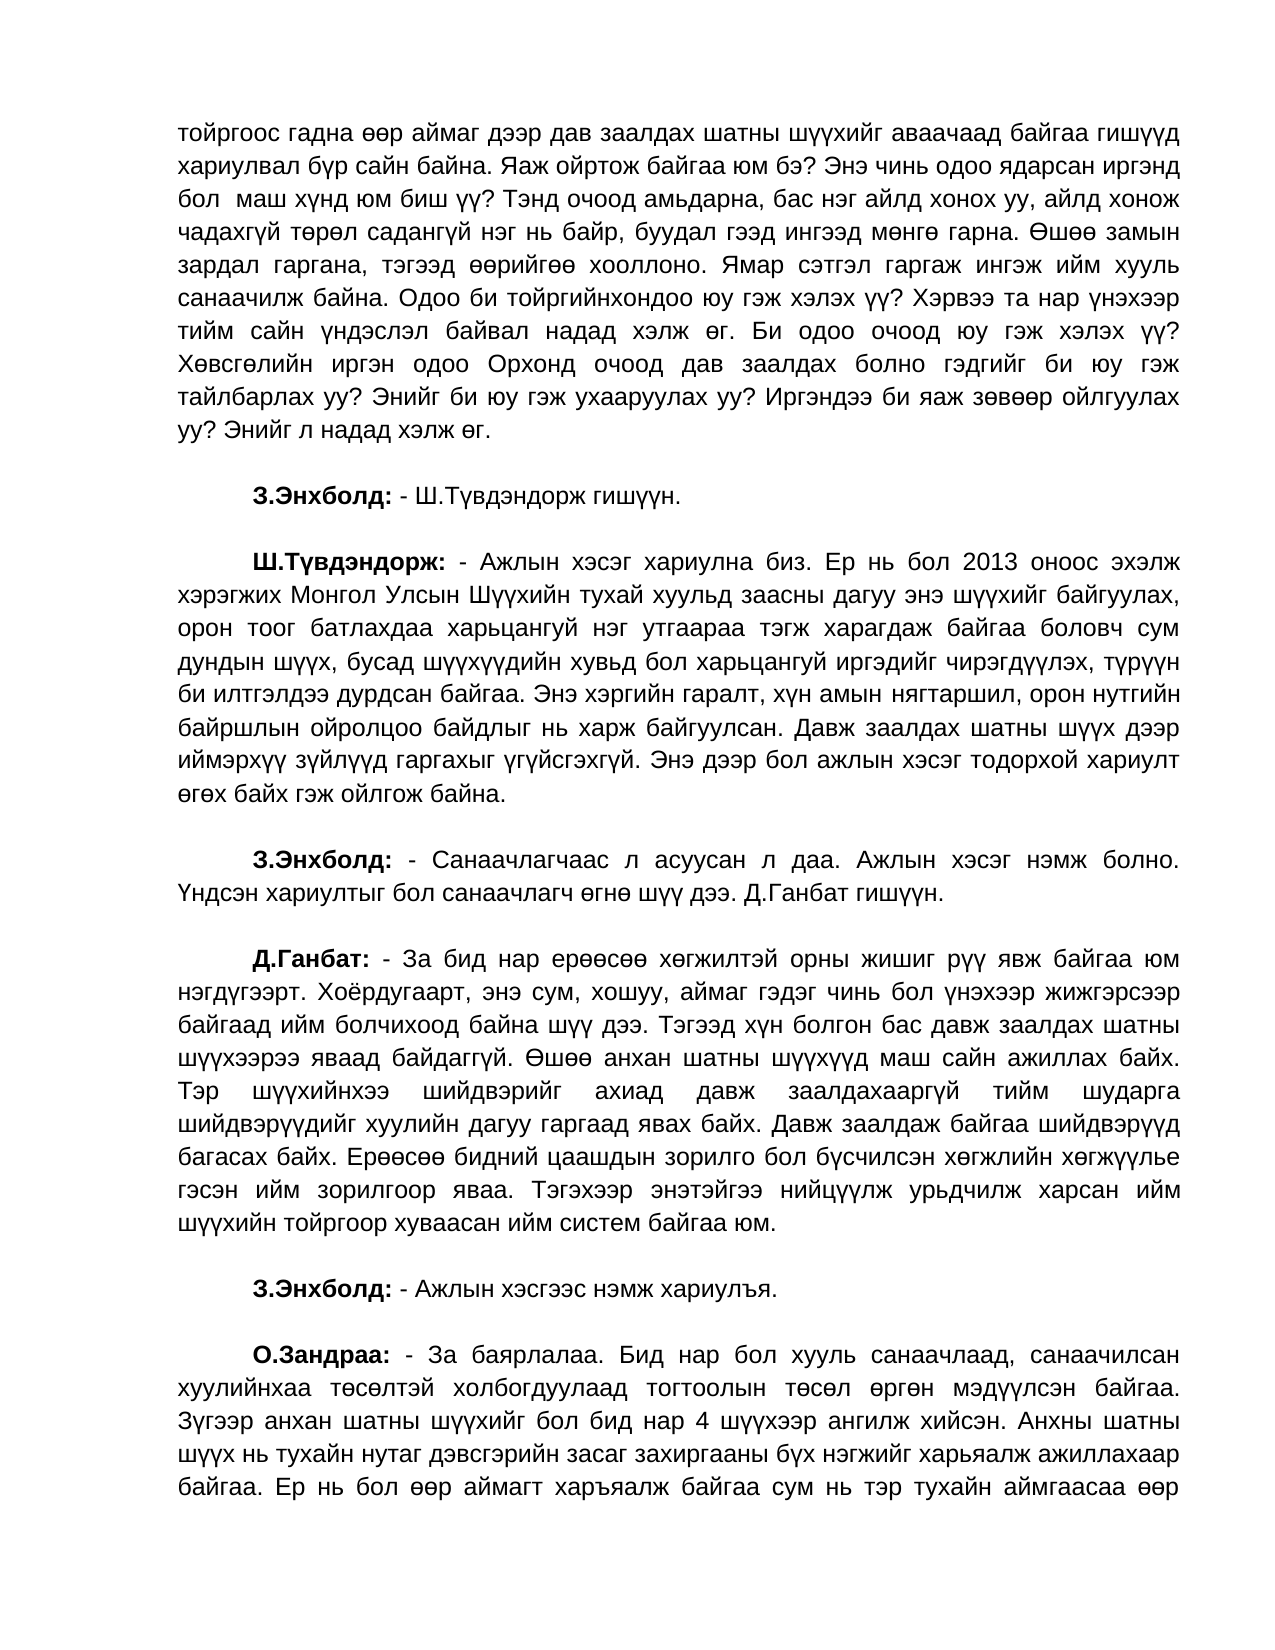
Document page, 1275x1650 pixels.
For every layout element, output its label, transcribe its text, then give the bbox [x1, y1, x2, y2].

text Д.Ганбат: - За бид нар ерөөсөө хөгжилтэй орны жишиг рүү явж байгаа юм нэгдүгээрт. Хоёрдугаарт, энэ сум, хошуу, аймаг гэдэг чинь бол үнэхээр жижгэрсээр байгаад ийм болчихоод байна шүү дээ. Тэгээд хүн болгон бас давж заалдах шатны шүүхээрээ яваад байдаггүй. Өшөө анхан шатны шүүхүүд маш сайн ажиллах байх. Тэр шүүхийнхээ шийдвэрийг ахиад давж заалдахааргүй тийм шударга шийдвэрүүдийг хуулийн дагуу гаргаад явах байх. Давж заалдаж байгаа шийдвэрүүд багасах байх. Ерөөсөө бидний цаашдын зорилго бол бүсчилсэн хөгжлийн хөгжүүлье гэсэн ийм зорилгоор яваа. Тэгэхээр энэтэйгээ нийцүүлж урьдчилж харсан ийм шүүхийн тойргоор хуваасан ийм систем байгаа юм. [177, 944, 1181, 1237]
text З.Энхболд: - Санаачлагчаас л асуусан л даа. Ажлын хэсэг нэмж болно. Үндсэн хариултыг бол санаачлагч өгнө шүү дээ. Д.Ганбат гишүүн. [177, 844, 1181, 906]
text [177, 1340, 1181, 1501]
text З.Энхболд: - Ш.Түвдэндорж гишүүн. [177, 481, 1181, 510]
text З.Энхболд: - Ажлын хэсгээс нэмж хариулъя. [177, 1274, 1181, 1303]
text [177, 118, 1181, 444]
text Ш.Түвдэндорж: - Ажлын хэсэг хариулна биз. Ер нь бол 2013 оноос эхэлж хэрэгжих Монгол Улсын Шүүхийн тухай хуульд заасны дагуу энэ шүүхийг байгуулах, орон тоог батлахдаа харьцангуй нэг утгаараа тэгж харагдаж байгаа боловч сум дундын шүүх, бусад шүүхүүдийн хувьд бол харьцангуй иргэдийг чирэгдүүлэх, түрүүн би илтгэлдээ дурдсан байгаа. Энэ хэргийн гаралт, хүн амын нягтаршил, орон нутгийн байршлын ойролцоо байдлыг нь харж байгуулсан. Давж заалдах шатны шүүх дээр иймэрхүү зүйлүүд гаргахыг үгүйсгэхгүй. Энэ дээр бол ажлын хэсэг тодорхой хариулт өгөх байх гэж ойлгож байна. [177, 547, 1181, 807]
